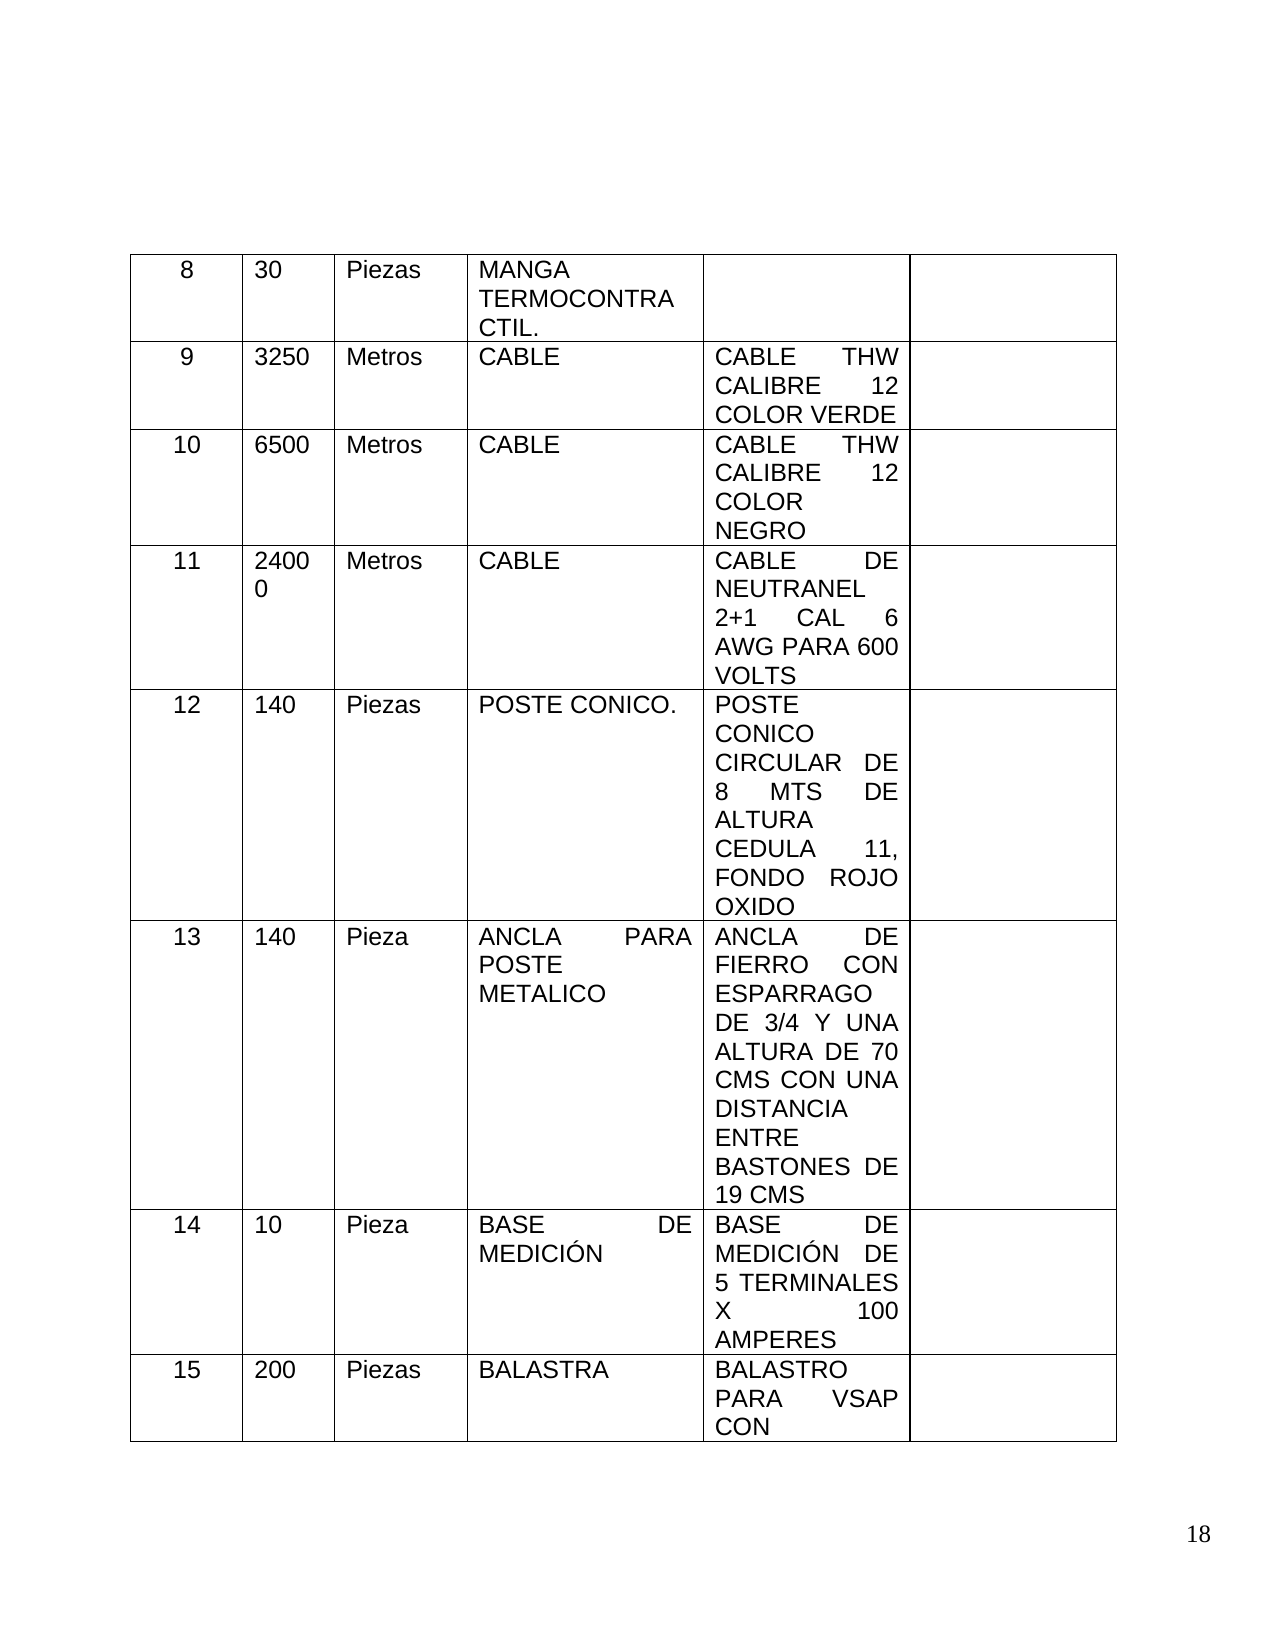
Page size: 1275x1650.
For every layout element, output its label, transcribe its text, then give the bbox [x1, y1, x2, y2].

table_cell 11 [131, 546, 242, 689]
table_cell CABLE [468, 342, 703, 428]
table_cell CABLE THW CALIBRE 12 COLOR NEGRO [704, 430, 909, 544]
table_cell Pieza [335, 1210, 467, 1354]
table_cell Metros [335, 546, 467, 689]
table_cell CABLE DE NEUTRANEL 2+1 CAL 6 AWG PARA 600 VOLTS [704, 546, 909, 689]
table_cell CABLE THW CALIBRE 12 COLOR VERDE [704, 342, 909, 428]
table_cell Metros [335, 342, 467, 428]
table_cell 10 [131, 430, 242, 544]
table_cell 15 [131, 1355, 242, 1441]
table_cell Metros [335, 430, 467, 544]
table_cell 24000 [243, 546, 334, 689]
table_cell ANCLA PARA POSTE METALICO [468, 921, 703, 1209]
table_cell [911, 690, 1116, 920]
table_cell 12 [131, 690, 242, 920]
table_cell POSTE CONICO CIRCULAR DE 8 MTS DE ALTURA CEDULA 11, FONDO ROJO OXIDO [704, 690, 909, 920]
table_cell MANGA TERMOCONTRACTIL. [468, 255, 703, 341]
table_cell BASE DE MEDICIÓN DE 5 TERMINALES X 100 AMPERES [704, 1210, 909, 1354]
table_cell CABLE [468, 430, 703, 544]
table_cell [911, 342, 1116, 428]
table_cell 8 [131, 255, 242, 341]
table_cell CABLE [468, 546, 703, 689]
table_cell 14 [131, 1210, 242, 1354]
table_cell [704, 255, 909, 341]
table_cell 140 [243, 921, 334, 1209]
table_cell 6500 [243, 430, 334, 544]
table_cell 200 [243, 1355, 334, 1441]
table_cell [704, 1355, 909, 1441]
table_cell 140 [243, 690, 334, 920]
table_cell [911, 430, 1116, 544]
table_cell 13 [131, 921, 242, 1209]
table_cell Piezas [335, 1355, 467, 1441]
table_cell [911, 921, 1116, 1209]
table_cell 30 [243, 255, 334, 341]
table_cell Piezas [335, 690, 467, 920]
table_cell [911, 1210, 1116, 1354]
table_cell [911, 546, 1116, 689]
table_cell POSTE CONICO. [468, 690, 703, 920]
table_cell Piezas [335, 255, 467, 341]
table_cell [911, 1355, 1116, 1441]
table_cell 10 [243, 1210, 334, 1354]
table_cell Pieza [335, 921, 467, 1209]
table_cell BALASTRA [468, 1355, 703, 1441]
table_cell 3250 [243, 342, 334, 428]
table_cell [911, 255, 1116, 341]
table_cell BASE DE MEDICIÓN [468, 1210, 703, 1354]
table_cell 9 [131, 342, 242, 428]
table_cell ANCLA DE FIERRO CON ESPARRAGO DE 3/4 Y UNA ALTURA DE 70 CMS CON UNA DISTANCIA ENTRE BASTONES DE 19 CMS [704, 921, 909, 1209]
